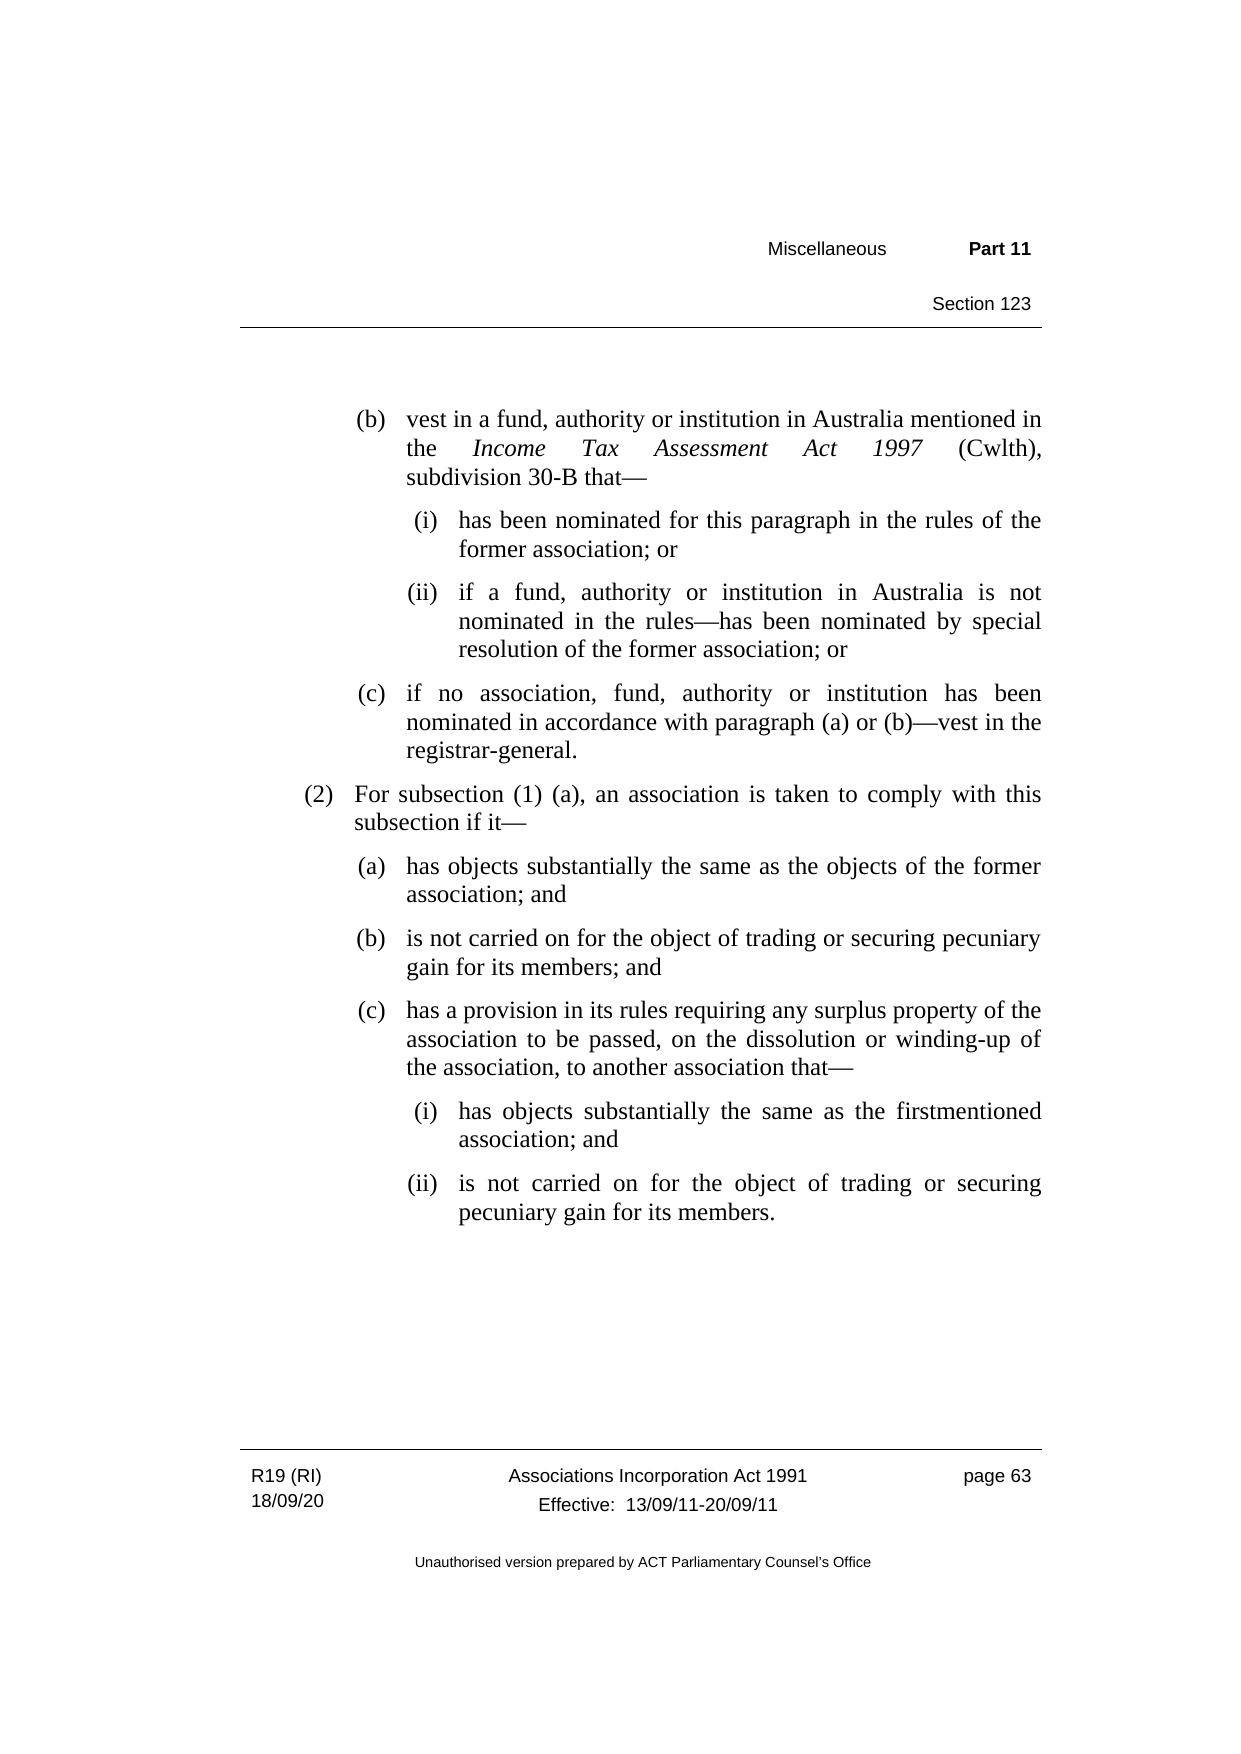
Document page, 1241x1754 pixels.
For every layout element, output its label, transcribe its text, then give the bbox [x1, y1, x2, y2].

text (2) For subsection (1) (a), an association is taken to comply with this subsection if it— [239, 779, 1042, 836]
text (c) if no association, fund, authority or institution has been nominated in accordance with paragraph (a) or (b)—vest in the registrar-general. [239, 678, 1042, 764]
text (b) is not carried on for the object of trading or securing pecuniary gain for its members; and [239, 923, 1042, 980]
text (a) has objects substantially the same as the objects of the former association; and [239, 851, 1042, 908]
text (c) has a provision in its rules requiring any surplus property of the association to be passed, on the dissolution or winding-up of the association, to another association that— [239, 995, 1042, 1081]
text (ii) if a fund, authority or institution in is not nominated in the rules—has been nominated by special resolution of the former association; or [239, 577, 1042, 663]
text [239, 505, 1042, 562]
text (b) vest in a fund, authority or institution in mentioned in the Income Tax Assessment Act 1997 (Cwlth), subdivision 30-B that— [239, 404, 1042, 490]
text (i) has objects substantially the same as the firstmentioned association; and [239, 1096, 1042, 1153]
text (ii) is not carried on for the object of trading or securing pecuniary gain for its members. [239, 1168, 1042, 1225]
